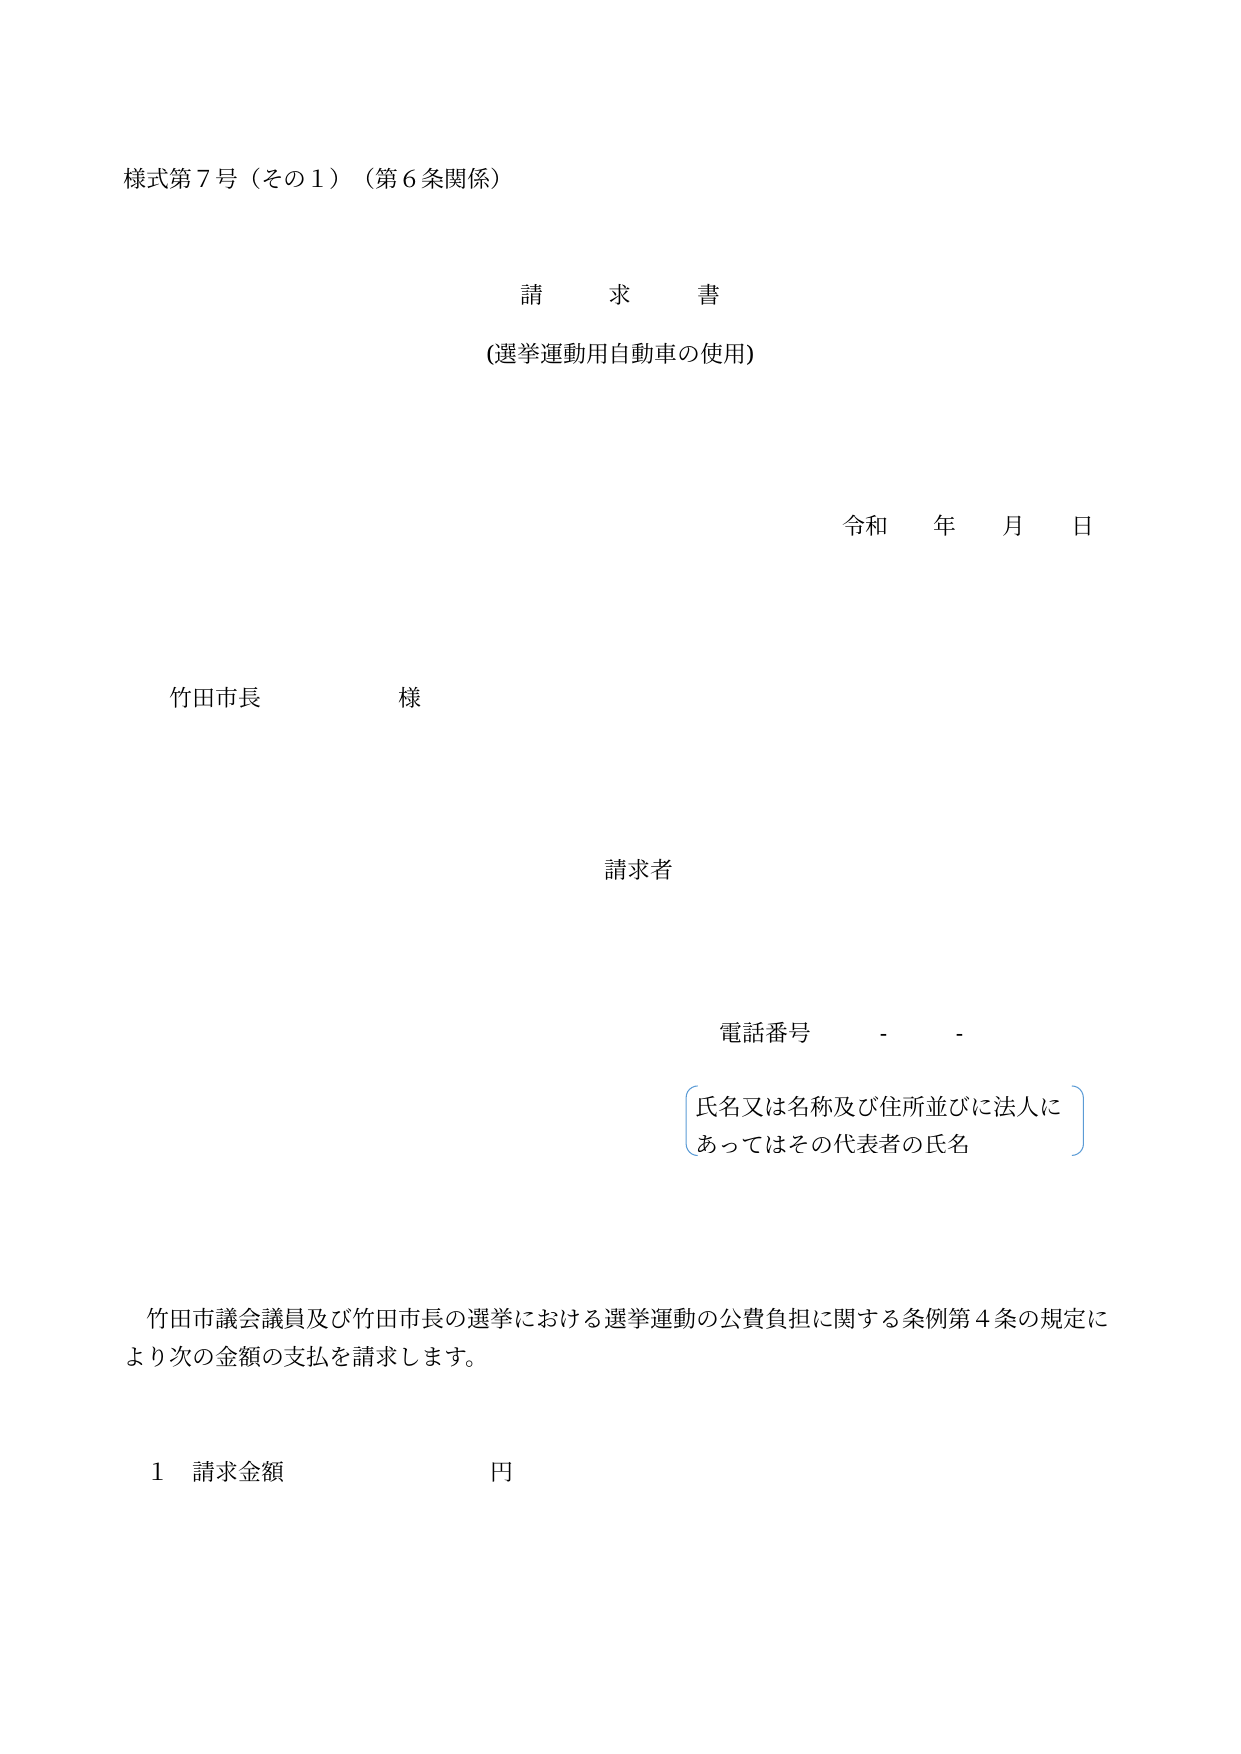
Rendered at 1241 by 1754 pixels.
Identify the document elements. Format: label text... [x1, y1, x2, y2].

text 令和 年 月 日 [123, 508, 1112, 541]
text 竹田市議会議員及び竹田市長の選挙における選挙運動の公費負担に関する条例第４条の規定により次の金額の支払を請求します。 [123, 1301, 1117, 1372]
text (選挙運動用自動車の使用) [123, 336, 1117, 369]
text 請求者 [123, 852, 1117, 885]
text 様式第７号（その１）（第６条関係） [123, 162, 1117, 194]
text １ 請求金額 円 [123, 1454, 1117, 1487]
text 電話番号 - - [123, 1015, 1117, 1048]
text 請求書 [123, 277, 1117, 310]
text 竹田市長 様 [123, 680, 1117, 713]
